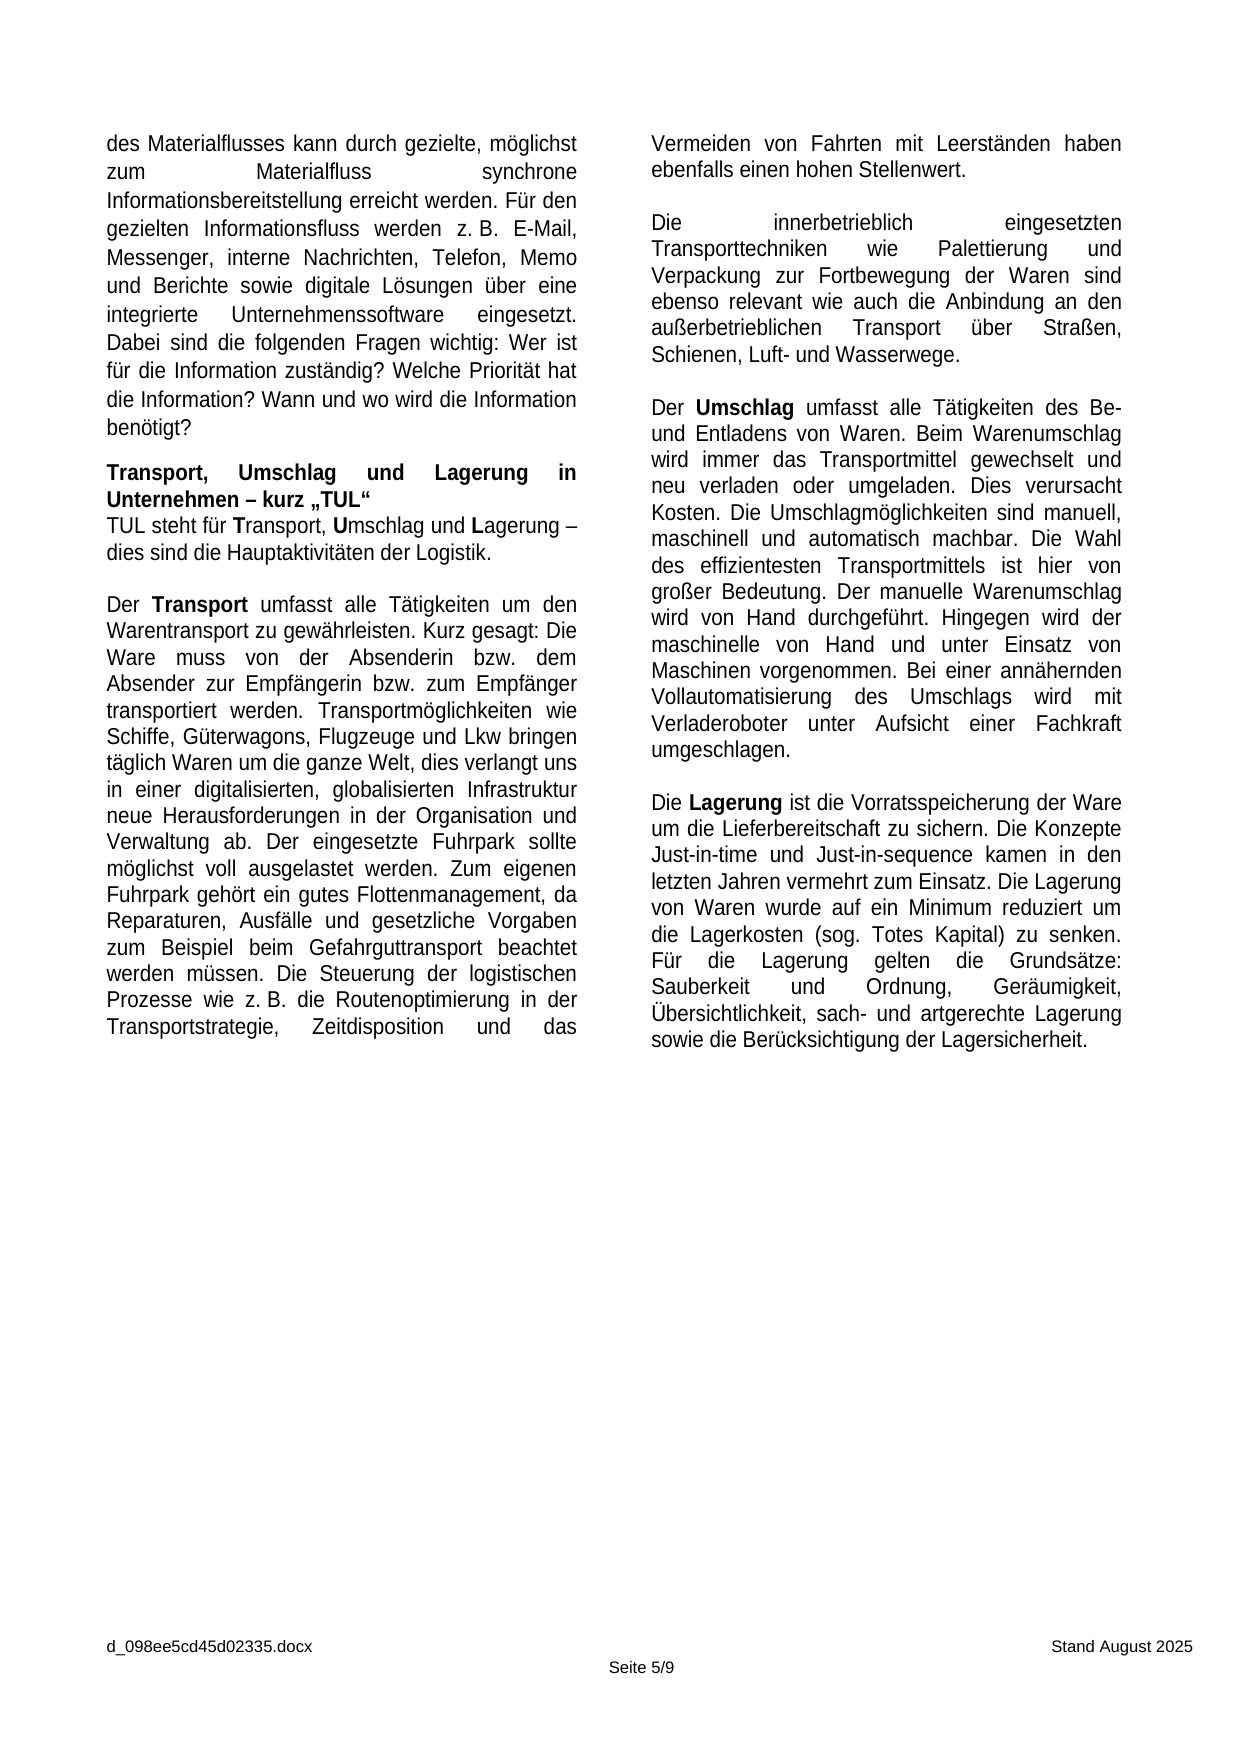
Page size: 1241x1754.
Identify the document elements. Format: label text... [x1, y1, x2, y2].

text TUL steht für Transport, Umschlag und Lagerung – dies sind die Hauptaktivitäten der Logistik. [106, 512, 577, 565]
text Der Umschlag umfasst alle Tätigkeiten des Be- und Entladens von Waren. Beim Warenumschlag wird immer das Transportmittel gewechselt und neu verladen oder umgeladen. Dies verursacht Kosten. Die Umschlagmöglichkeiten sind manuell, maschinell und automatisch machbar. Die Wahl des effizientesten Transportmittels ist hier von großer Bedeutung. Der manuelle Warenumschlag wird von Hand durchgeführt. Hingegen wird der maschinelle von Hand und unter Einsatz von Maschinen vorgenommen. Bei einer annähernden Vollautomatisierung des Umschlags wird mit Verladeroboter unter Aufsicht einer Fachkraft umgeschlagen. [651, 393, 1122, 762]
text Die innerbetrieblich eingesetzten Transporttechniken wie Palettierung und Verpackung zur Fortbewegung der Waren sind ebenso relevant wie auch die Anbindung an den außerbetrieblichen Transport über Straßen, Schienen, Luft- und Wasserwege. [651, 209, 1122, 367]
text Transport, Umschlag und Lagerung in Unternehmen – kurz „TUL“ [106, 459, 577, 512]
text Der Transport umfasst alle Tätigkeiten um den Warentransport zu gewährleisten. Kurz gesagt: Die Ware muss von der Absenderin bzw. dem Absender zur Empfängerin bzw. zum Empfänger transportiert werden. Transportmöglichkeiten wie Schiffe, Güterwagons, Flugzeuge und Lkw bringen täglich Waren um die ganze Welt, dies verlangt uns in einer digitalisierten, globalisierten Infrastruktur neue Herausforderungen in der Organisation und Verwaltung ab. Der eingesetzte Fuhrpark sollte möglichst voll ausgelastet werden. Zum eigenen Fuhrpark gehört ein gutes Flottenmanagement, da Reparaturen, Ausfälle und gesetzliche Vorgaben zum Beispiel beim Gefahrguttransport beachtet werden müssen. Die Steuerung der logistischen Prozesse wie z. B. die Routenoptimierung in der Transportstrategie, Zeitdisposition und das Vermeiden von Fahrten mit Leerständen haben ebenfalls einen hohen Stellenwert. [106, 591, 577, 1039]
text Die Lagerung ist die Vorratsspeicherung der Ware um die Lieferbereitschaft zu sichern. Die Konzepte Just-in-time und Just-in-sequence kamen in den letzten Jahren vermehrt zum Einsatz. Die Lagerung von Waren wurde auf ein Minimum reduziert um die Lagerkosten (sog. Totes Kapital) zu senken. Für die Lagerung gelten die Grundsätze: Sauberkeit und Ordnung, Geräumigkeit, Übersichtlichkeit, sach- und artgerechte Lagerung sowie die Berücksichtigung der Lagersicherheit. [651, 789, 1122, 1052]
